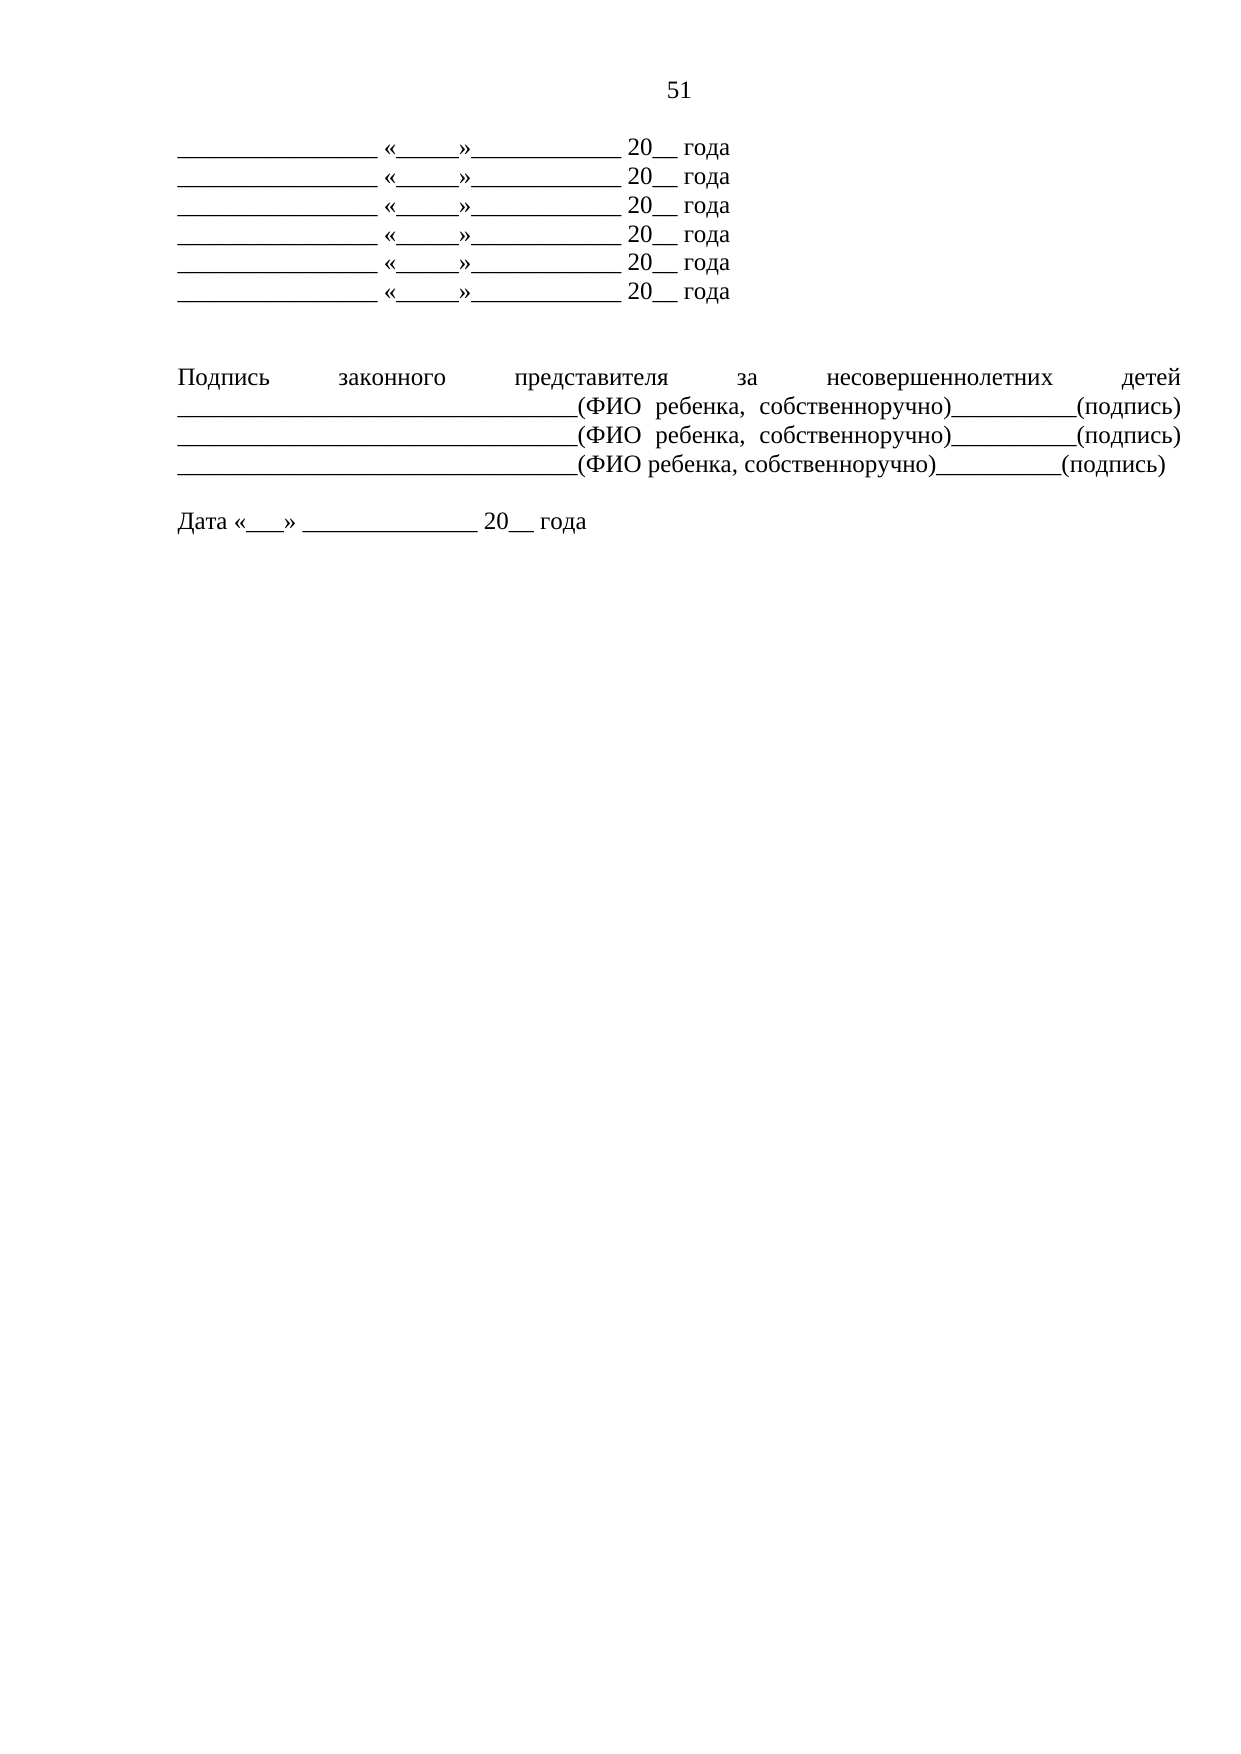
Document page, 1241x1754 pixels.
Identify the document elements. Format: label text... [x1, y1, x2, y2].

text ________________ «_____»____________ 20__ года [177, 276, 1181, 305]
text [177, 190, 1181, 219]
text Подпись законного представителя за несовершеннолетних детей ________________________________(ФИО ребенка, собственноручно)__________(подпись) ________________________________(ФИО ребенка, собственноручно)__________(подпись) ________________________________(ФИО ребенка, собственноручно)__________(подпись) [177, 362, 1181, 477]
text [177, 132, 1181, 161]
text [177, 161, 1181, 190]
text Дата «___» ______________ 20__ года [177, 506, 1181, 535]
text ________________ «_____»____________ 20__ года [177, 247, 1181, 276]
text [177, 219, 1181, 247]
